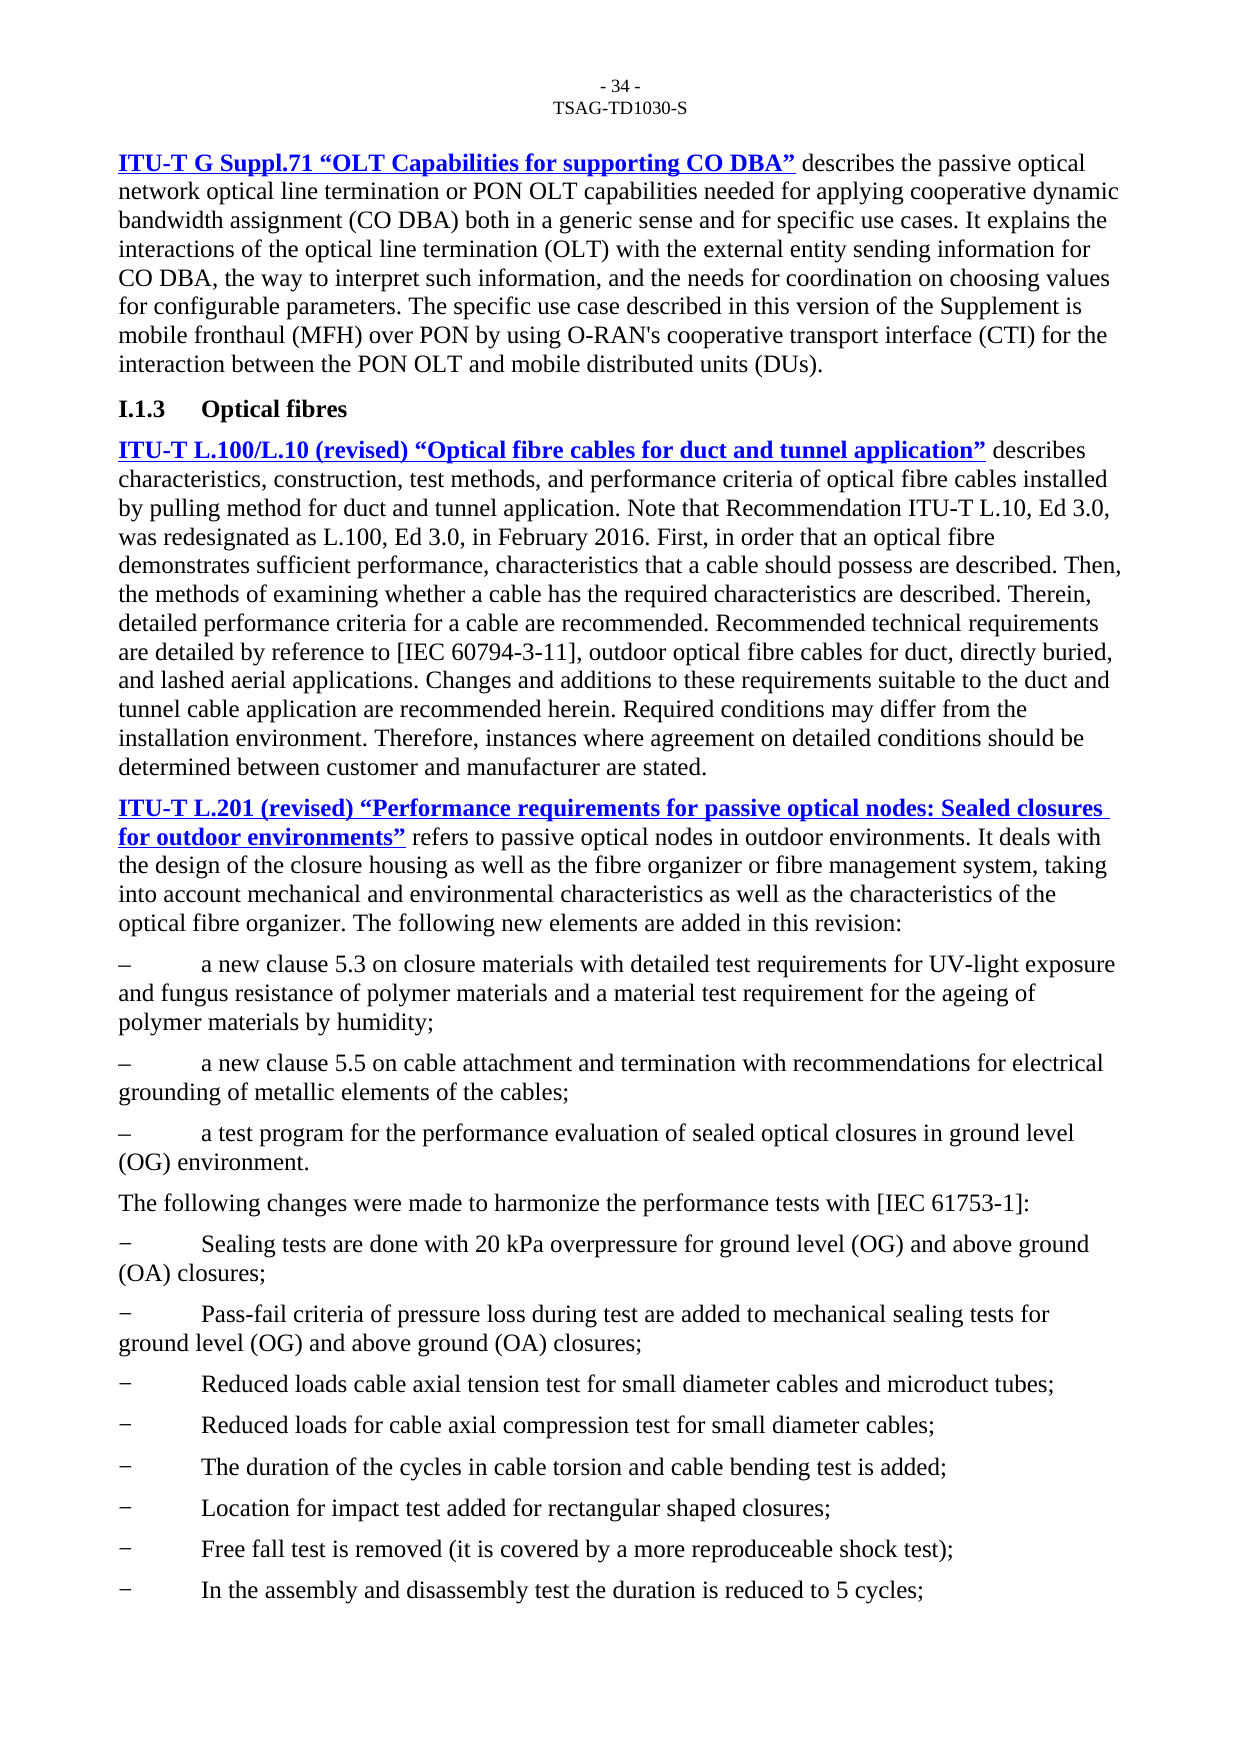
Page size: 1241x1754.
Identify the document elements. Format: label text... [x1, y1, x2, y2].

text − Reduced loads cable axial tension test for small diameter cables and microduct tubes; [118, 1369, 1122, 1398]
text – a test program for the performance evaluation of sealed optical closures in ground level (OG) environment. [118, 1118, 1122, 1176]
text The following changes were made to harmonize the performance tests with [IEC 61753-1]: [118, 1188, 1122, 1217]
text − The duration of the cycles in cable torsion and cable bending test is added; [118, 1452, 1122, 1481]
subtitle I.1.3 Optical fibres [118, 394, 1122, 423]
text − Location for impact test added for rectangular shaped closures; [118, 1493, 1122, 1522]
text − Free fall test is removed (it is covered by a more reproduceable shock test); [118, 1534, 1122, 1563]
text ITU-T L.201 (revised) “Performance requirements for passive optical nodes: Sealed closures for outdoor environments” refers to passive optical nodes in outdoor environments. It deals with the design of the closure housing as well as the fibre organizer or fibre management system, taking into account mechanical and environmental characteristics as well as the characteristics of the optical fibre organizer. The following new elements are added in this revision: [118, 793, 1122, 937]
text ITU-T L.100/L.10 (revised) “Optical fibre cables for duct and tunnel application” describes characteristics, construction, test methods, and performance criteria of optical fibre cables installed by pulling method for duct and tunnel application. Note that Recommendation ITU-T L.10, Ed 3.0, was redesignated as L.100, Ed 3.0, in February 2016. First, in order that an optical fibre demonstrates sufficient performance, characteristics that a cable should possess are described. Then, the methods of examining whether a cable has the required characteristics are described. Therein, detailed performance criteria for a cable are recommended. Recommended technical requirements are detailed by reference to [IEC 60794-3-11], outdoor optical fibre cables for duct, directly buried, and lashed aerial applications. Changes and additions to these requirements suitable to the duct and tunnel cable application are recommended herein. Required conditions may differ from the installation environment. Therefore, instances where agreement on detailed conditions should be determined between customer and manufacturer are stated. [118, 436, 1122, 781]
text − In the assembly and disassembly test the duration is reduced to 5 cycles; [118, 1576, 1122, 1604]
text ITU-T G Suppl.71 “OLT Capabilities for supporting CO DBA” describes the passive optical network optical line termination or PON OLT capabilities needed for applying cooperative dynamic bandwidth assignment (CO DBA) both in a generic sense and for specific use cases. It explains the interactions of the optical line termination (OLT) with the external entity sending information for CO DBA, the way to interpret such information, and the needs for coordination on choosing values for configurable parameters. The specific use case described in this version of the Supplement is mobile fronthaul (MFH) over PON by using O-RAN's cooperative transport interface (CTI) for the interaction between the PON OLT and mobile distributed units (DUs). [118, 148, 1122, 378]
text − Sealing tests are done with 20 kPa overpressure for ground level (OG) and above ground (OA) closures; [118, 1229, 1122, 1287]
text – a new clause 5.3 on closure materials with detailed test requirements for UV-light exposure and fungus resistance of polymer materials and a material test requirement for the ageing of polymer materials by humidity; [118, 949, 1122, 1036]
text − Reduced loads for cable axial compression test for small diameter cables; [118, 1411, 1122, 1439]
text − Pass-fail criteria of pressure loss during test are added to mechanical sealing tests for ground level (OG) and above ground (OA) closures; [118, 1299, 1122, 1357]
text – a new clause 5.5 on cable attachment and termination with recommendations for electrical grounding of metallic elements of the cables; [118, 1048, 1122, 1106]
